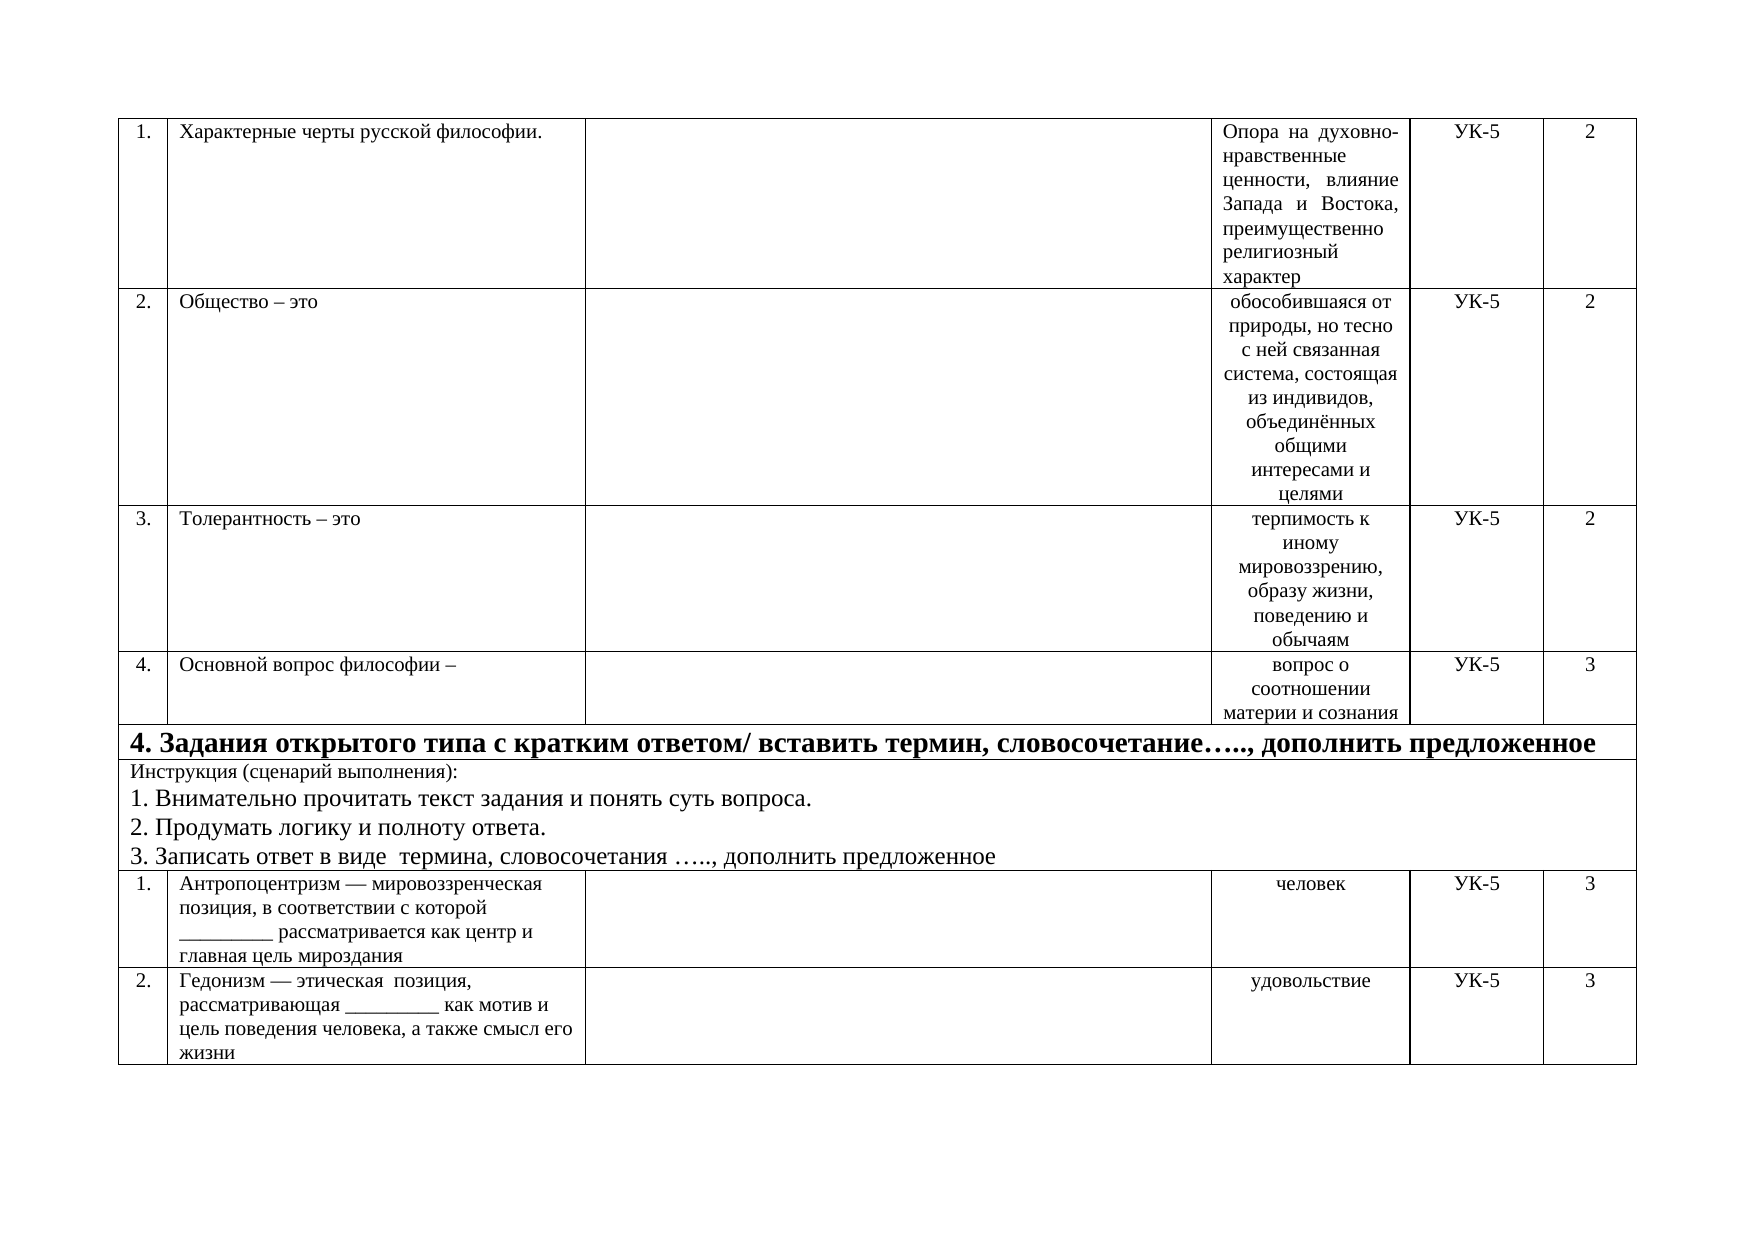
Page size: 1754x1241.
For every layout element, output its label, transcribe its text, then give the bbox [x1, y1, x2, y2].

table_cell Толерантность – это [168, 506, 585, 651]
table_cell УК-5 [1411, 119, 1543, 288]
table_cell Характерные черты русской философии. [168, 119, 585, 288]
table_cell 2. [119, 289, 167, 505]
table_cell 3 [1544, 652, 1636, 724]
table_cell Основной вопрос философии – [168, 652, 585, 724]
table_cell Инструкция (сценарий выполнения): 1. Внимательно прочитать текст задания и понять суть вопроса. 2. Продумать логику и полноту ответа. 3. Записать ответ в виде термина, словосочетания ….., дополнить предложенное [119, 760, 1636, 870]
table_cell [586, 968, 1211, 1064]
table_cell УК-5 [1411, 506, 1543, 651]
table_cell 2 [1544, 119, 1636, 288]
table_cell 4. Задания открытого типа с кратким ответом/ вставить термин, словосочетание….., дополнить предложенное [119, 725, 1636, 758]
table_cell 2 [1544, 506, 1636, 651]
table_cell 4. [119, 652, 167, 724]
table_cell УК-5 [1411, 289, 1543, 505]
table_cell Антропоцентризм — мировоззренческая позиция, в соответствии с которой _________ рассматривается как центр и главная цель мироздания [168, 871, 585, 967]
table_cell 2 [1544, 289, 1636, 505]
table_cell терпимость к иному мировоззрению, образу жизни, поведению и обычаям [1212, 506, 1409, 651]
table_cell вопрос о соотношении материи и сознания [1212, 652, 1409, 724]
table_cell 1. [119, 871, 167, 967]
table_cell УК-5 [1411, 652, 1543, 724]
table_cell человек [1212, 871, 1409, 967]
table_cell [586, 289, 1211, 505]
table_cell удовольствие [1212, 968, 1409, 1064]
table_cell Опора на духовно-нравственные ценности, влияние Запада и Востока, преимущественно религиозный характер [1212, 119, 1409, 288]
table_cell Гедонизм — этическая позиция, рассматривающая _________ как мотив и цель поведения человека, а также смысл его жизни [168, 968, 585, 1064]
table_cell 1. [119, 119, 167, 288]
table_cell 3 [1544, 871, 1636, 967]
table_cell 3 [1544, 968, 1636, 1064]
table_cell [586, 119, 1211, 288]
table_cell 3. [119, 506, 167, 651]
table_cell обособившаяся от природы, но тесно с ней связанная система, состоящая из индивидов, объединённых общими интересами и целями [1212, 289, 1409, 505]
table_cell 2. [119, 968, 167, 1064]
table_cell Общество – это [168, 289, 585, 505]
table_cell [586, 652, 1211, 724]
table_cell УК-5 [1411, 968, 1543, 1064]
table_cell [586, 506, 1211, 651]
table_cell [586, 871, 1211, 967]
table_cell УК-5 [1411, 871, 1543, 967]
